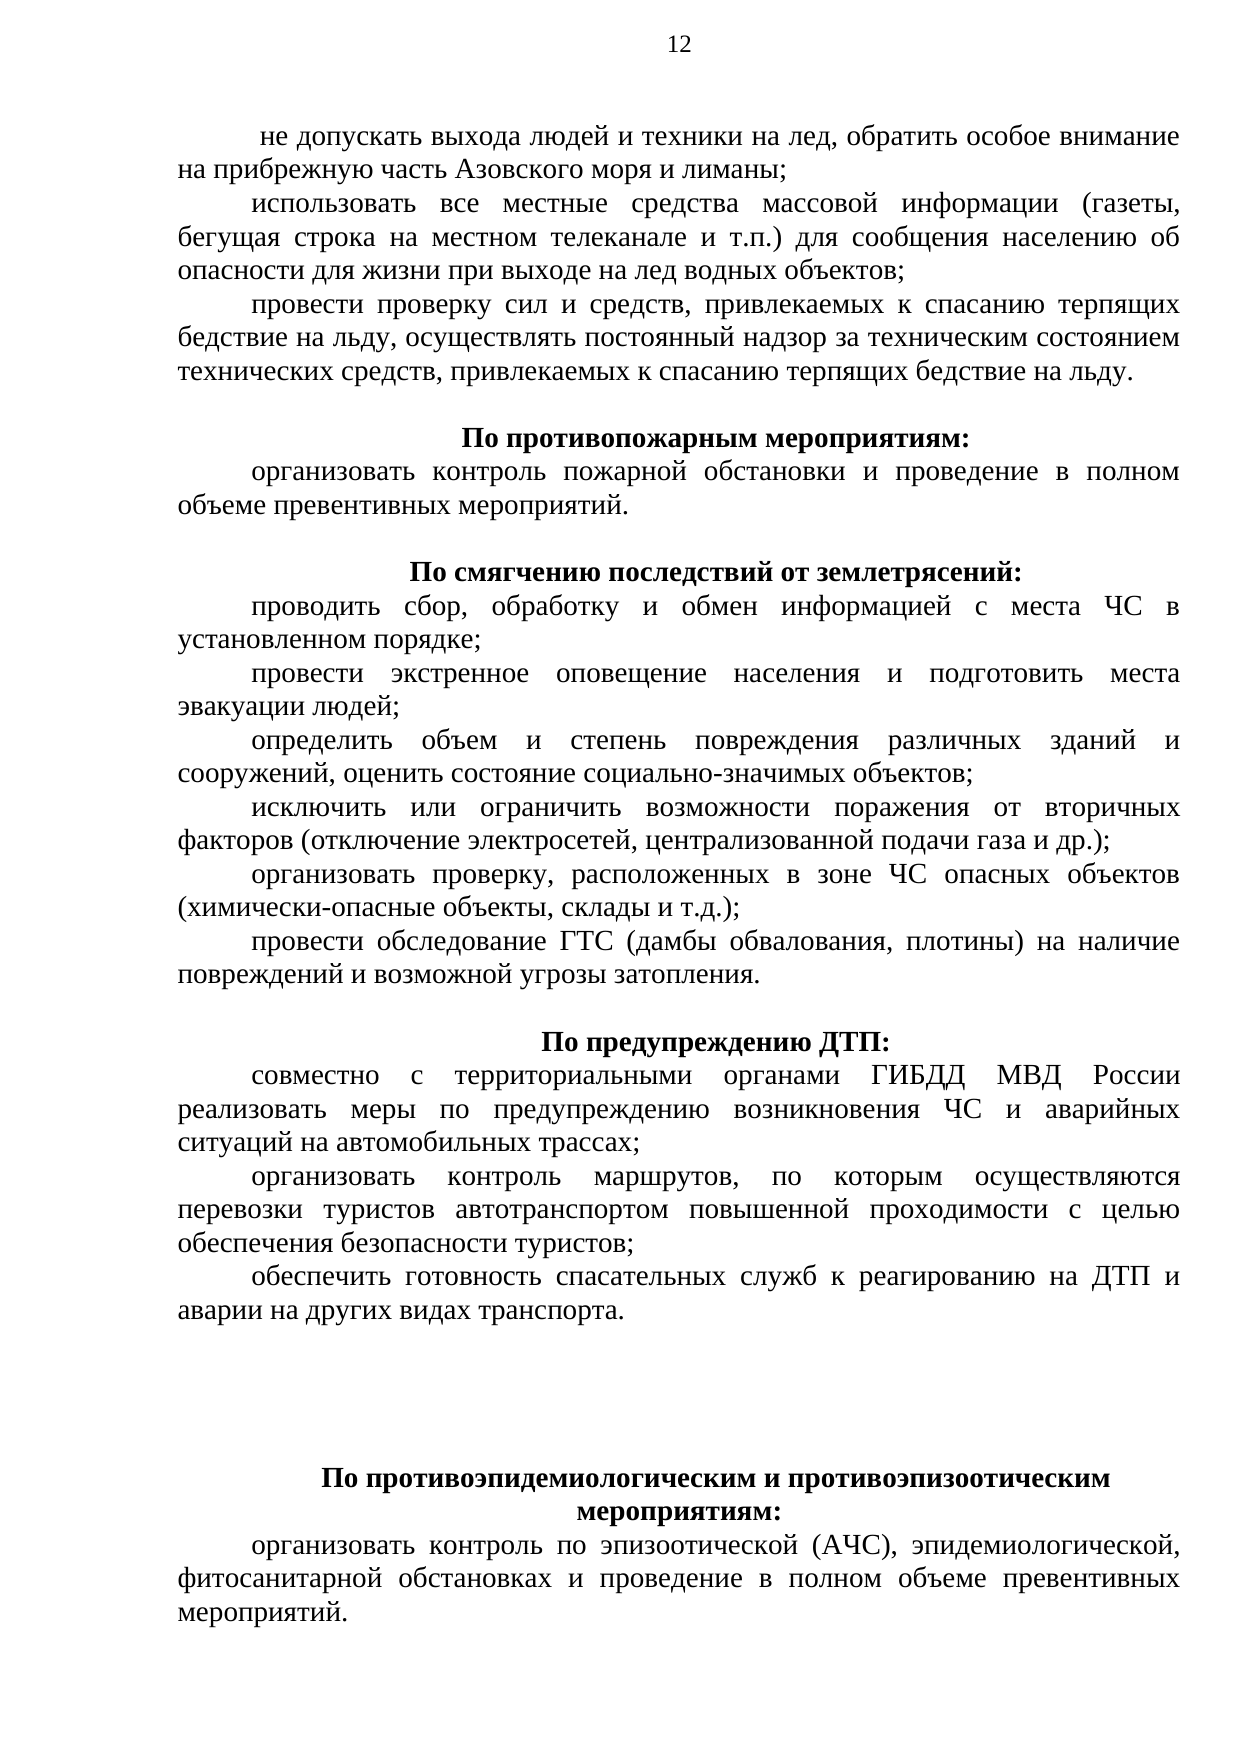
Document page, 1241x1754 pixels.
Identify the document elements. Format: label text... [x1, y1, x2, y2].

text организовать контроль пожарной обстановки и проведение в полном объеме превентивных мероприятий. [177, 453, 1181, 521]
text провести проверку сил и средств, привлекаемых к спасанию терпящих бедствие на льду, осуществлять постоянный надзор за техническим состоянием технических средств, привлекаемых к спасанию терпящих бедствие на льду. [177, 286, 1181, 386]
text совместно с территориальными органами ГИБДД МВД России реализовать меры по предупреждению возникновения ЧС и аварийных ситуаций на автомобильных трассах; [177, 1057, 1181, 1158]
text По противоэпидемиологическим и противоэпизоотическим мероприятиям: [177, 1460, 1181, 1527]
text использовать все местные средства массовой информации (газеты, бегущая строка на местном телеканале и т.п.) для сообщения населению об опасности для жизни при выходе на лед водных объектов; [177, 185, 1181, 286]
text организовать проверку, расположенных в зоне ЧС опасных объектов (химически-опасные объекты, склады и т.д.); [177, 856, 1181, 923]
text обеспечить готовность спасательных служб к реагированию на ДТП и аварии на других видах транспорта. [177, 1258, 1181, 1326]
text проводить сбор, обработку и обмен информацией с места ЧС в установленном порядке; [177, 588, 1181, 655]
text По предупреждению ДТП: [177, 1024, 1181, 1057]
text По смягчению последствий от землетрясений: [177, 554, 1181, 588]
text провести обследование ГТС (дамбы обвалования, плотины) на наличие повреждений и возможной угрозы затопления. [177, 923, 1181, 990]
text организовать контроль маршрутов, по которым осуществляются перевозки туристов автотранспортом повышенной проходимости с целью обеспечения безопасности туристов; [177, 1158, 1181, 1258]
text определить объем и степень повреждения различных зданий и сооружений, оценить состояние социально-значимых объектов; [177, 722, 1181, 789]
text организовать контроль по эпизоотической (АЧС), эпидемиологической, фитосанитарной обстановках и проведение в полном объеме превентивных мероприятий. [177, 1527, 1181, 1627]
text По противопожарным мероприятиям: [177, 420, 1181, 453]
text провести экстренное оповещение населения и подготовить места эвакуации людей; [177, 655, 1181, 722]
text не допускать выхода людей и техники на лед, обратить особое внимание на прибрежную часть Азовского моря и лиманы; [177, 118, 1181, 185]
text исключить или ограничить возможности поражения от вторичных факторов (отключение электросетей, централизованной подачи газа и др.); [177, 789, 1181, 856]
